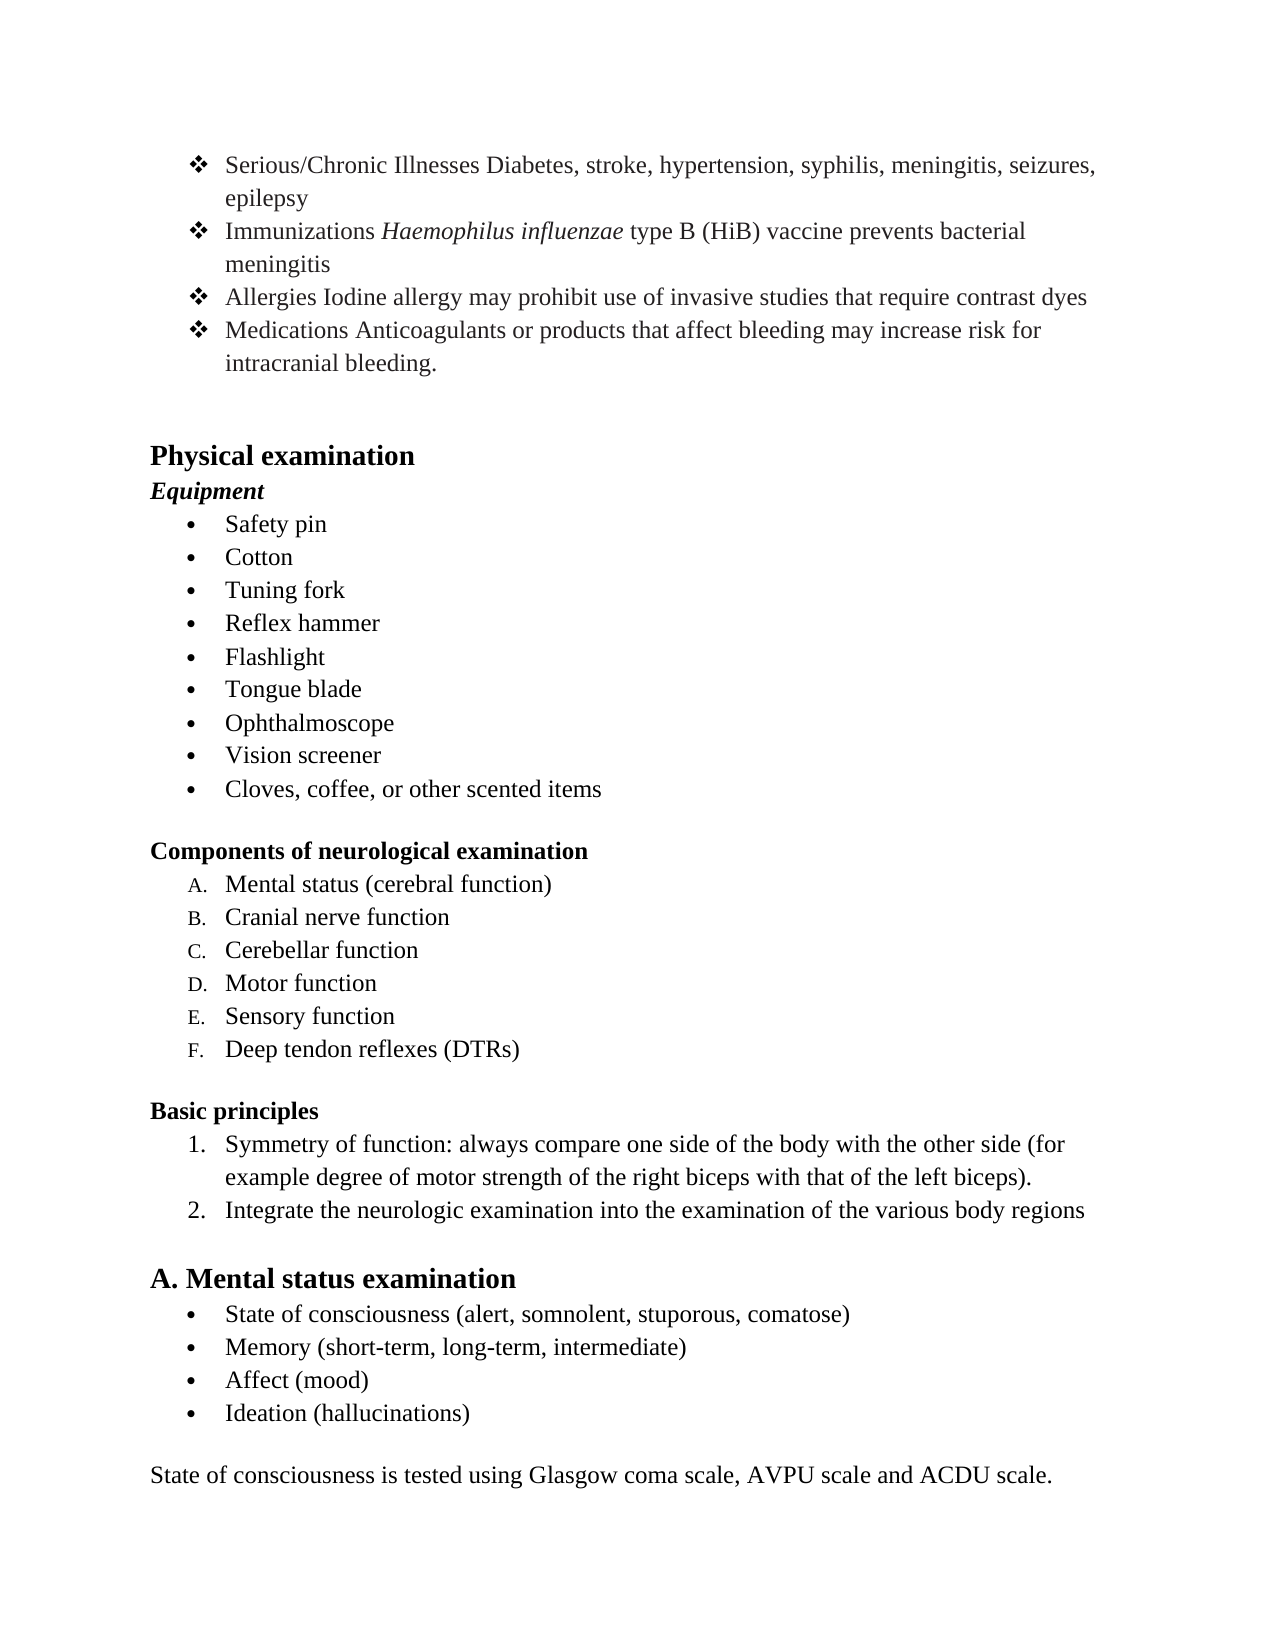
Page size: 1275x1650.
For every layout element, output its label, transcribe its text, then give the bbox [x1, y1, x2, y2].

list Tuning fork [187, 576, 1125, 604]
list Safety pin [187, 509, 1125, 538]
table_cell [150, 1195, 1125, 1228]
list Serious/Chronic Illnesses Diabetes, stroke, hypertension, syphilis, meningitis, seizures, epilepsy [187, 150, 1125, 212]
list Mental status (cerebral function) [187, 869, 1125, 898]
list State of consciousness (alert, somnolent, stuporous, comatose) [187, 1299, 1125, 1328]
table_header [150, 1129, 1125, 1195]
list Affect (mood) [187, 1365, 1125, 1394]
list Immunizations Haemophilus influenzae type B (HiB) vaccine prevents bacterial meningitis [187, 216, 1125, 278]
list Vision screener [187, 741, 1125, 769]
text Basic principles [150, 1096, 1125, 1125]
list Cranial nerve function [187, 902, 1125, 931]
text Physical examination [150, 438, 1125, 471]
text A. Mental status examination [150, 1261, 1125, 1294]
list Reflex hammer [187, 608, 1125, 637]
list Medications Anticoagulants or products that affect bleeding may increase risk for intracranial bleeding. [187, 315, 1125, 377]
list Cerebellar function [187, 935, 1125, 964]
list Sensory function [187, 1001, 1125, 1030]
text State of consciousness is tested using Glasgow coma scale, AVPU scale and ACDU scale. [150, 1461, 1125, 1489]
list Allergies Iodine allergy may prohibit use of invasive studies that require contrast dyes [187, 282, 1125, 311]
list Tongue blade [187, 674, 1125, 703]
text Equipment [150, 476, 1125, 505]
list Flashlight [187, 642, 1125, 670]
list Ophthalmoscope [187, 708, 1125, 736]
list Cotton [187, 542, 1125, 571]
list Motor function [187, 968, 1125, 997]
text Components of neurological examination [150, 836, 1125, 864]
list Cloves, coffee, or other scented items [187, 774, 1125, 802]
list Ideation (hallucinations) [187, 1398, 1125, 1427]
list Memory (short-term, long-term, intermediate) [187, 1332, 1125, 1361]
list Deep tendon reflexes (DTRs) [187, 1034, 1125, 1063]
